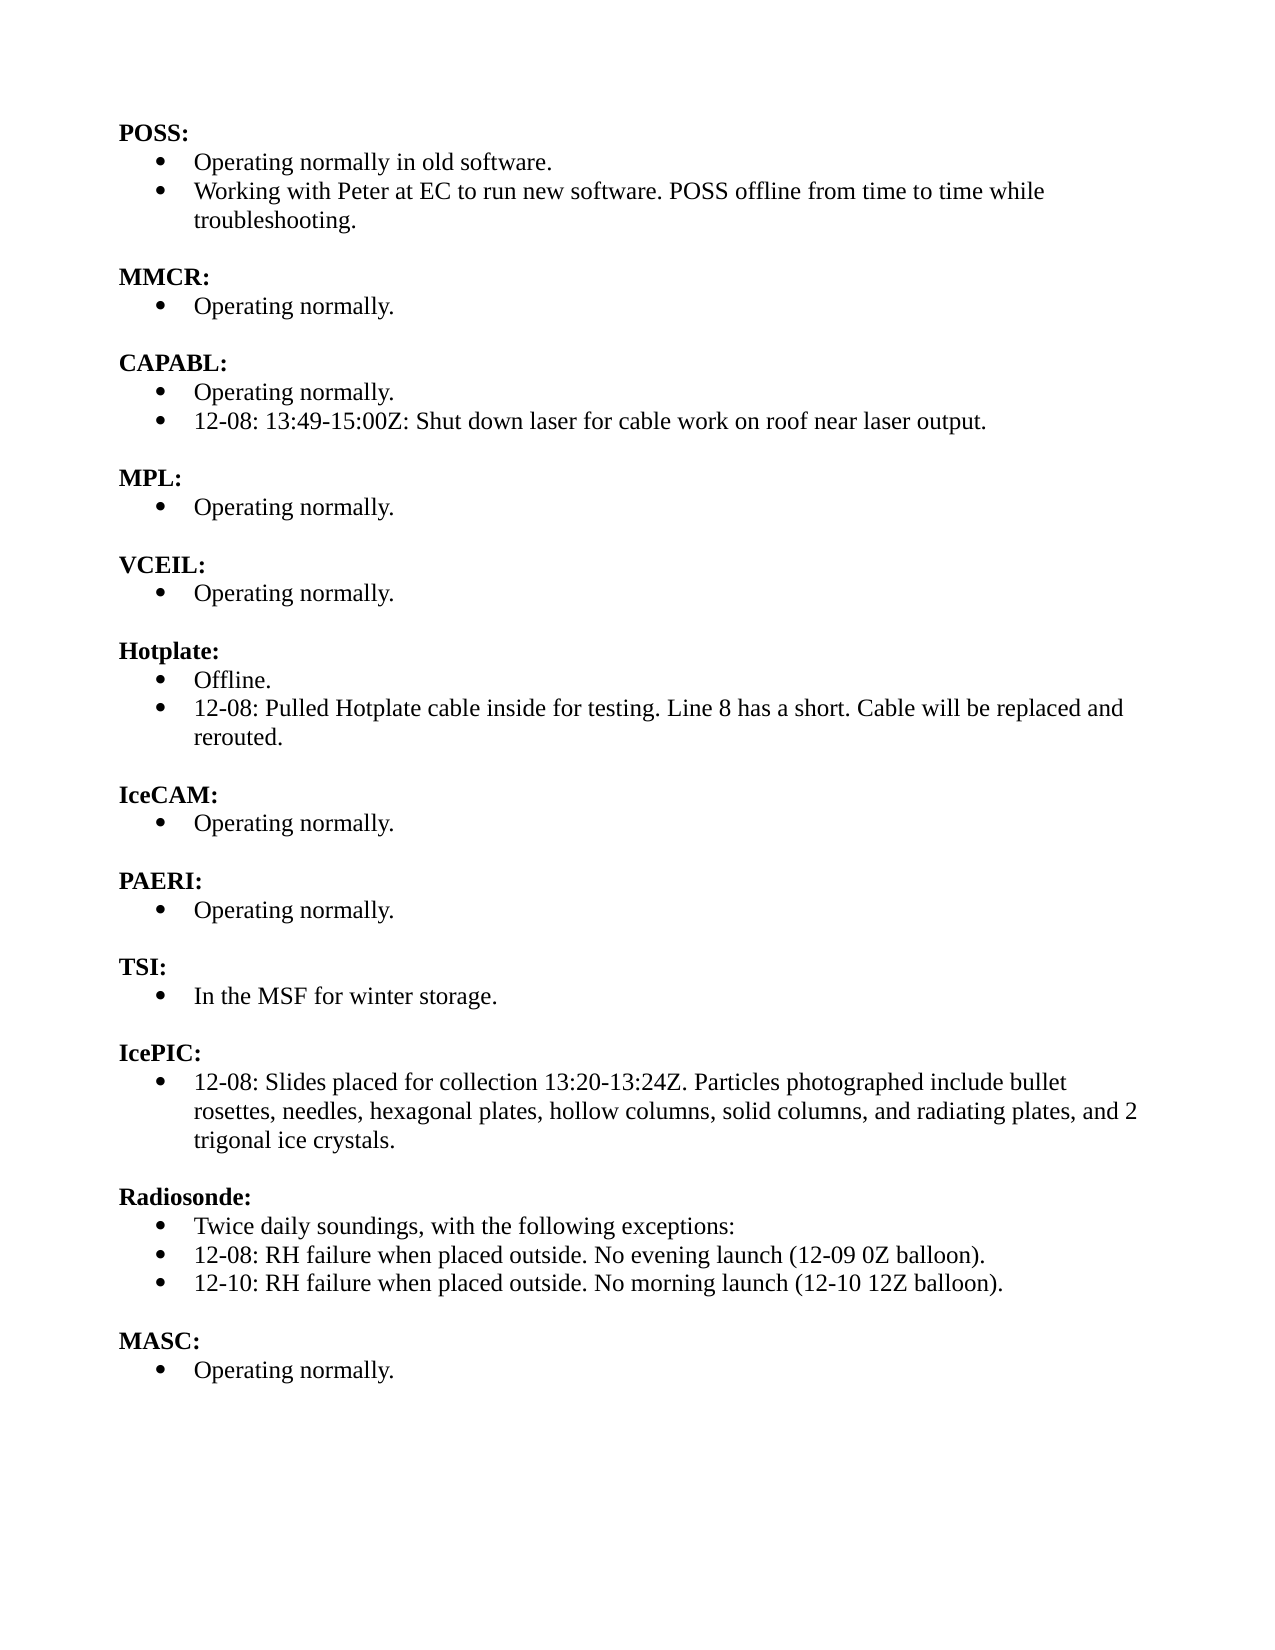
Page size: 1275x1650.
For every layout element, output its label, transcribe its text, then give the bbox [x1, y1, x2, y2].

list In the MSF for winter storage. [156, 981, 1156, 1010]
list Operating normally in old software. [156, 147, 1156, 176]
text TSI: [118, 952, 1156, 981]
list Working with Peter at EC to run new software. POSS offline from time to time while troubleshooting. [156, 176, 1156, 233]
text PAERI: [118, 866, 1156, 895]
text IceCAM: [118, 780, 1156, 808]
text MASC: [118, 1326, 1149, 1355]
list Operating normally. [156, 808, 1156, 837]
text VCEIL: [118, 550, 1156, 578]
list 12-08: 13:49-15:00Z: Shut down laser for cable work on roof near laser output. [156, 406, 1156, 435]
text IcePIC: [118, 1038, 1149, 1067]
list 12-10: RH failure when placed outside. No morning launch (12-10 12Z balloon). [156, 1268, 1156, 1297]
list 12-08: Slides placed for collection 13:20-13:24Z. Particles photographed include bullet rosettes, needles, hexagonal plates, hollow columns, solid columns, and radiating plates, and 2 trigonal ice crystals. [156, 1067, 1149, 1153]
text CAPABL: [118, 348, 1149, 377]
text MPL: [118, 463, 1156, 492]
list 12-08: Pulled Hotplate cable inside for testing. Line 8 has a short. Cable will be replaced and rerouted. [156, 693, 1156, 751]
text Hotplate: [118, 636, 1156, 665]
list Operating normally. [156, 578, 1156, 607]
list Operating normally. [156, 895, 1156, 923]
list Twice daily soundings, with the following exceptions: [156, 1211, 1156, 1240]
list Operating normally. [156, 1355, 1156, 1383]
text POSS: [118, 118, 1156, 147]
text Radiosonde: [118, 1182, 1149, 1211]
list Operating normally. [156, 291, 1156, 320]
list Offline. [156, 665, 1156, 693]
list Operating normally. [156, 377, 1156, 406]
list 12-08: RH failure when placed outside. No evening launch (12-09 0Z balloon). [156, 1240, 1156, 1268]
list Operating normally. [156, 492, 1156, 521]
text MMCR: [118, 262, 1156, 291]
